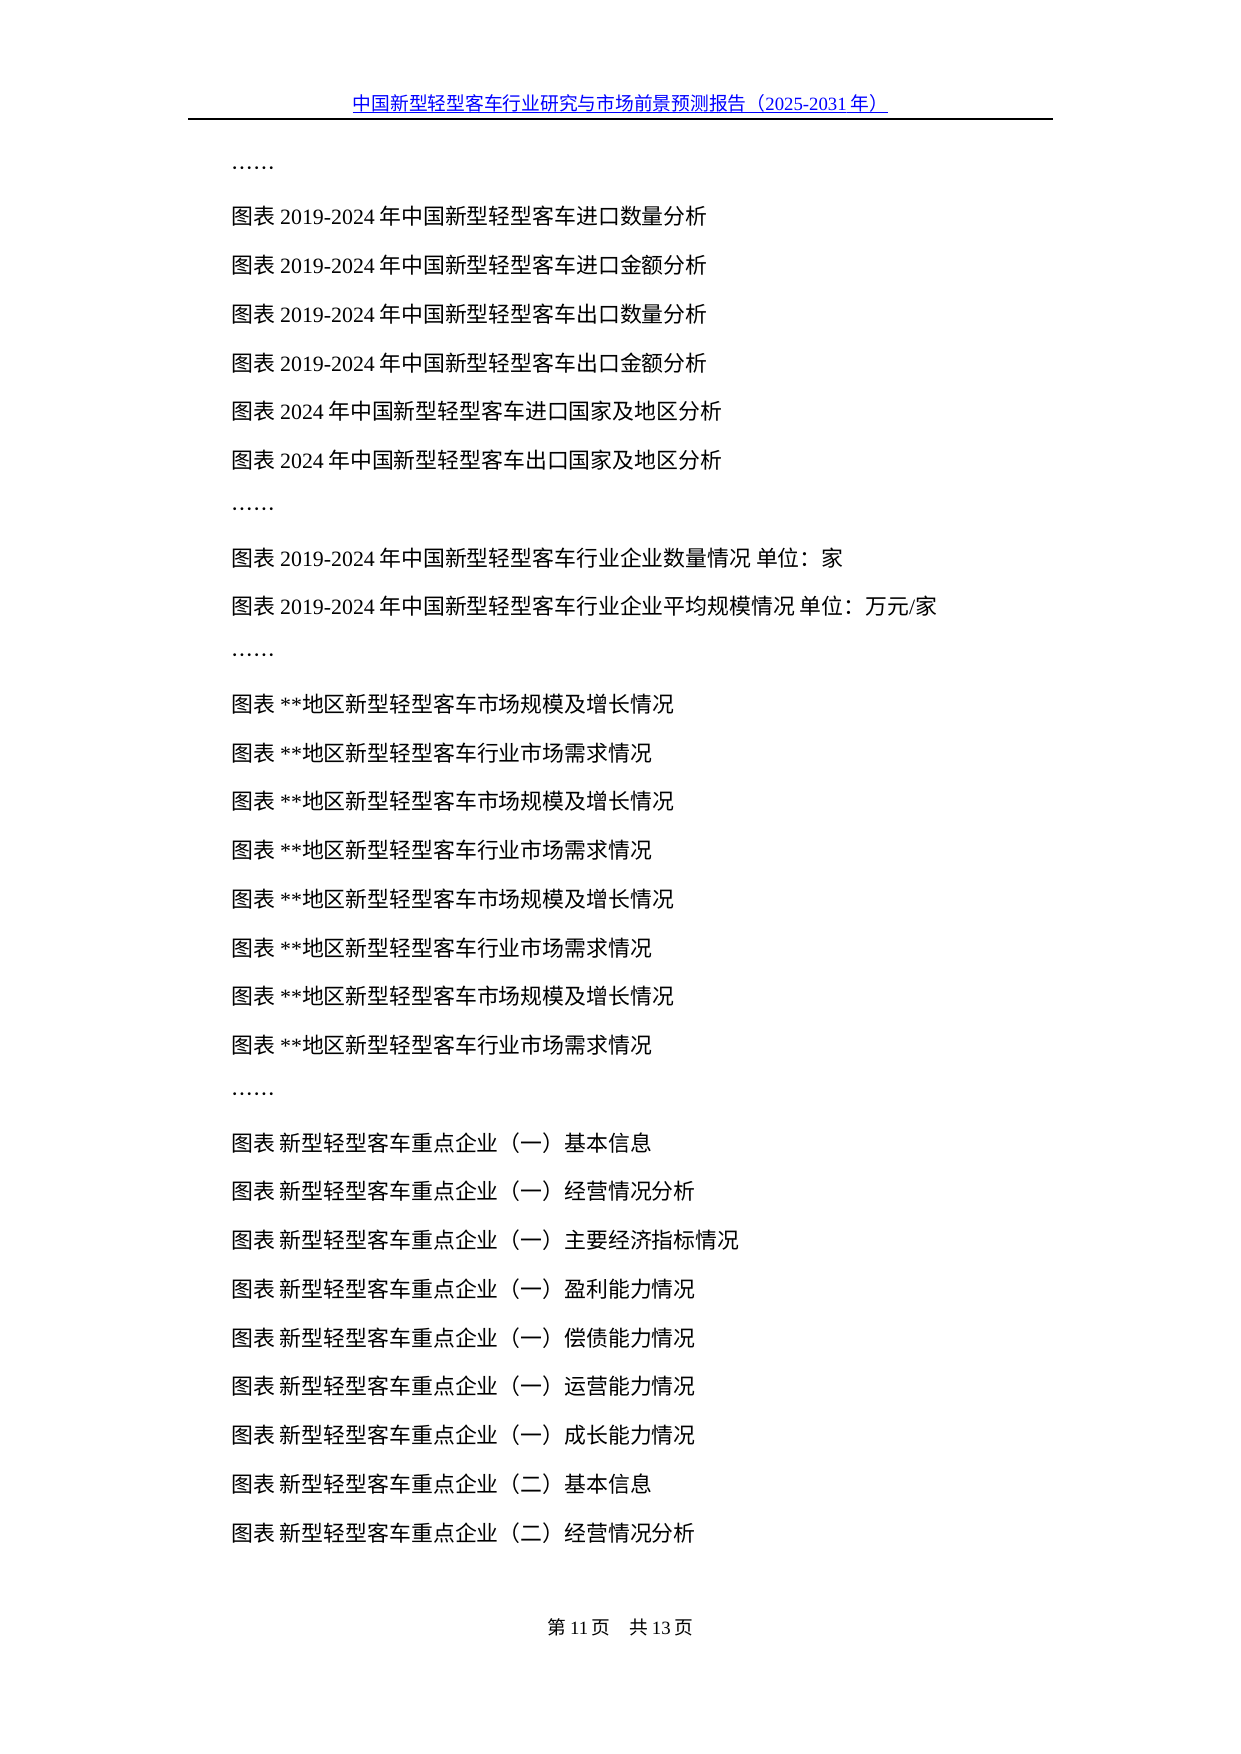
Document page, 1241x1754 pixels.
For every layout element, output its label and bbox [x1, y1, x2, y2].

text [187, 150, 1053, 1548]
